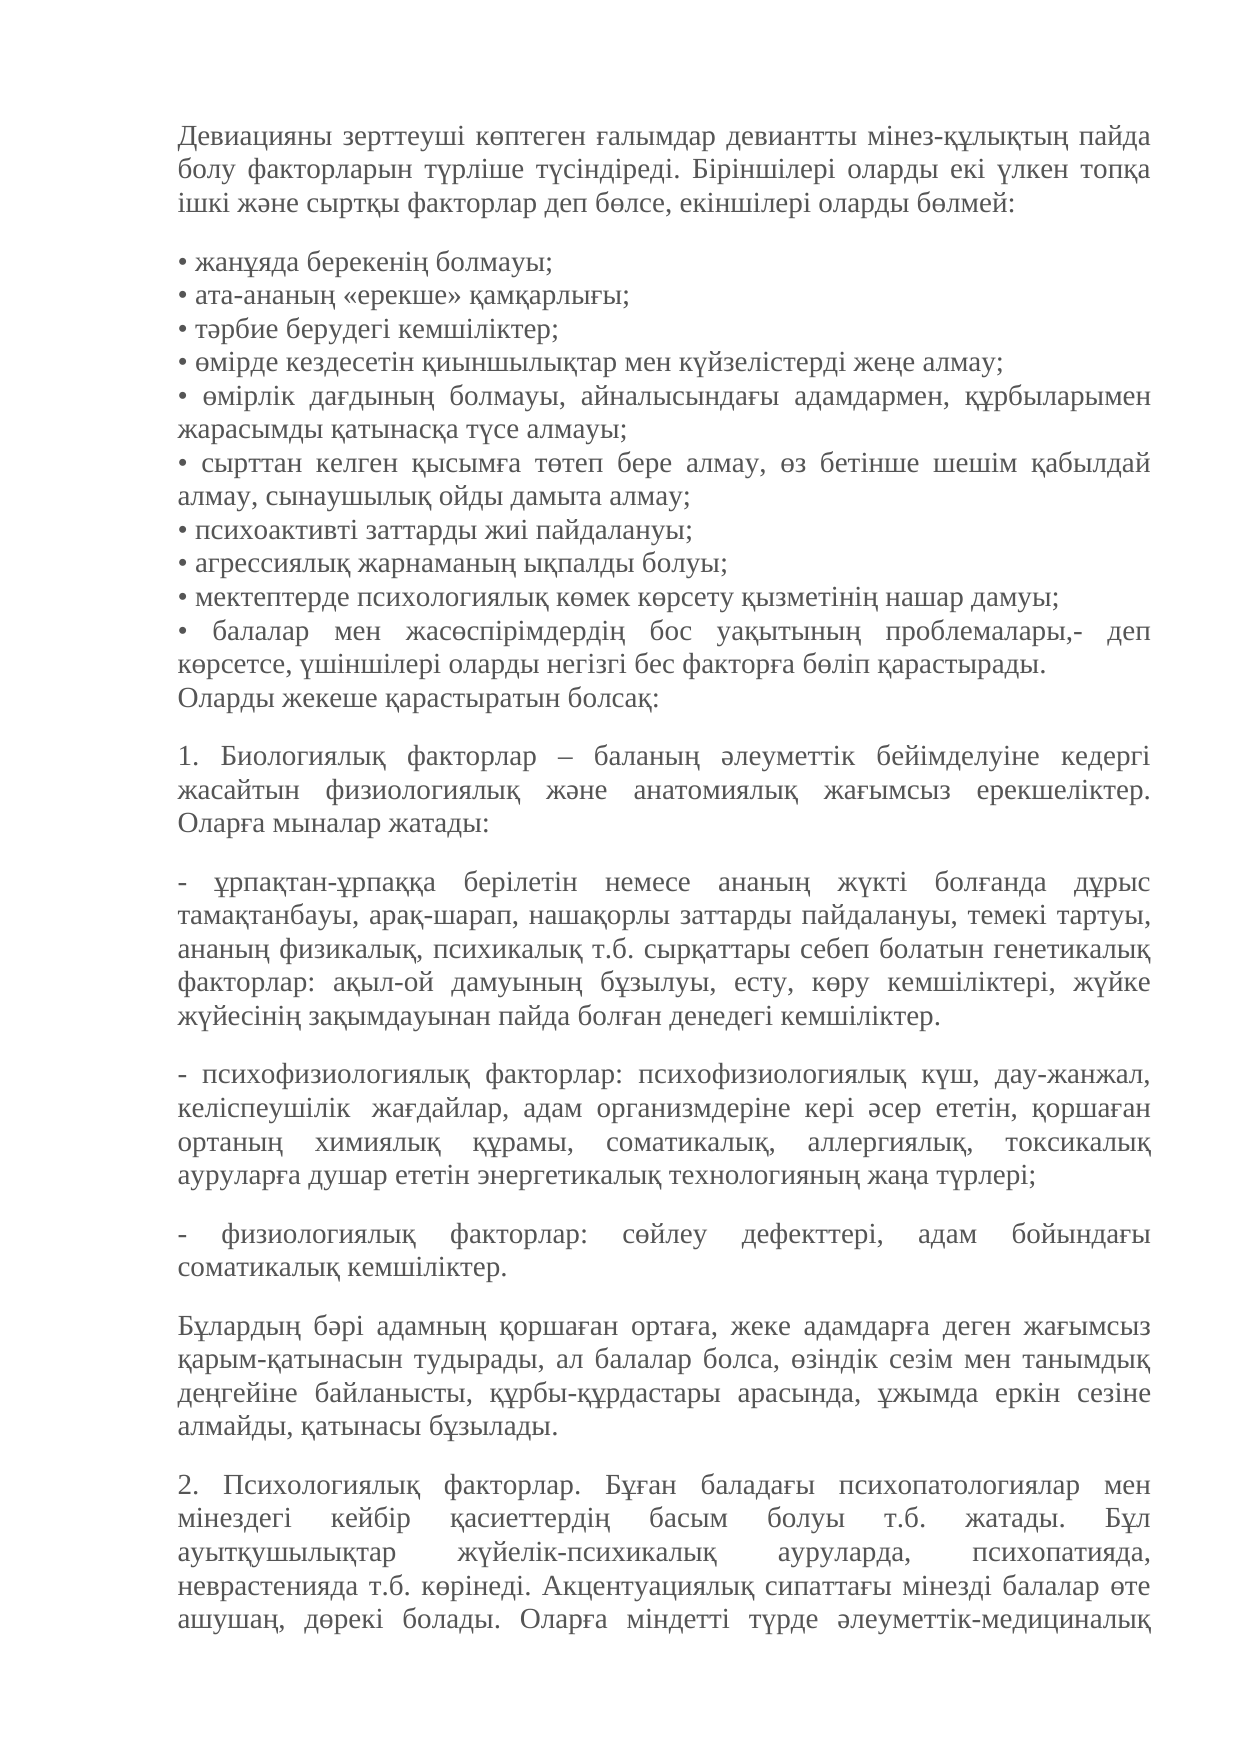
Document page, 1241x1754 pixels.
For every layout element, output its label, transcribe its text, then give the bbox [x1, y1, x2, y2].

text • мектептерде психологиялық көмек көрсету қызметінің нашар дамуы; [177, 579, 1152, 613]
text • психоактивті заттарды жиі пайдалануы; [177, 512, 1152, 546]
text - физиологиялық факторлар: сөйлеу дефекттері, адам бойындағы соматикалық кемшіліктер. [177, 1216, 1152, 1283]
text • агрессиялық жарнаманың ықпалды болуы; [177, 546, 1152, 579]
text - психофизиологиялық факторлар: психофизиологиялық күш, дау-жанжал, келіспеушілік жағдайлар, адам организмдеріне кері әсер ететін, қоршаған ортаның химиялық құрамы, соматикалық, аллергиялық, токсикалық ауруларға душар ететін энергетикалық технологияның жаңа түрлері; [177, 1057, 1152, 1191]
text • сырттан келген қысымға төтеп бере алмау, өз бетінше шешім қабылдай алмау, сынаушылық ойды дамыта алмау; [177, 445, 1152, 512]
text • өмірлік дағдының болмауы, айналысындағы адамдармен, құрбыларымен жарасымды қатынасқа түсе алмауы; [177, 378, 1152, 445]
text • балалар мен жасөспірімдердің бос уақытының проблемалары,- деп көрсетсе, үшіншілері оларды негізгі бес факторға бөліп қарастырады. [177, 613, 1152, 680]
text Оларды жекеше қарастыратын болсақ: [177, 680, 1152, 713]
text • тәрбие берудегі кемшіліктер; [177, 311, 1152, 344]
text Бұлардың бәрі адамның қоршаған ортаға, жеке адамдарға деген жағымсыз қарым-қатынасын тудырады, ал балалар болса, өзіндік сезім мен танымдық деңгейіне байланысты, құрбы-құрдастары арасында, ұжымда еркін сезіне алмайды, қатынасы бұзылады. [177, 1308, 1152, 1442]
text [177, 1467, 1152, 1635]
text Девиацияны зерттеуші көптеген ғалымдар девиантты мінез-құлықтың пайда болу факторларын түрліше түсіндіреді. Біріншілері оларды екі үлкен топқа ішкі және сыртқы факторлар деп бөлсе, екіншілері оларды бөлмей: [177, 118, 1152, 219]
text • жанұяда берекенің болмауы; [177, 244, 1152, 277]
text 1. Биологиялық факторлар – баланың әлеуметтік бейімделуіне кедергі жасайтын физиологиялық және анатомиялық жағымсыз ерекшеліктер. Оларға мыналар жатады: [177, 738, 1152, 839]
text - ұрпақтан-ұрпаққа берілетін немесе ананың жүкті болғанда дұрыс тамақтанбауы, арақ-шарап, нашақорлы заттарды пайдалануы, темекі тартуы, ананың физикалық, психикалық т.б. сырқаттары себеп болатын генетикалық факторлар: ақыл-ой дамуының бұзылуы, есту, көру кемшіліктері, жүйке жүйесінің зақымдауынан пайда болған денедегі кемшіліктер. [177, 864, 1152, 1032]
text • ата-ананың «ерекше» қамқарлығы; [177, 277, 1152, 311]
text • өмірде кездесетін қиыншылықтар мен күйзелістерді жеңе алмау; [177, 344, 1152, 378]
